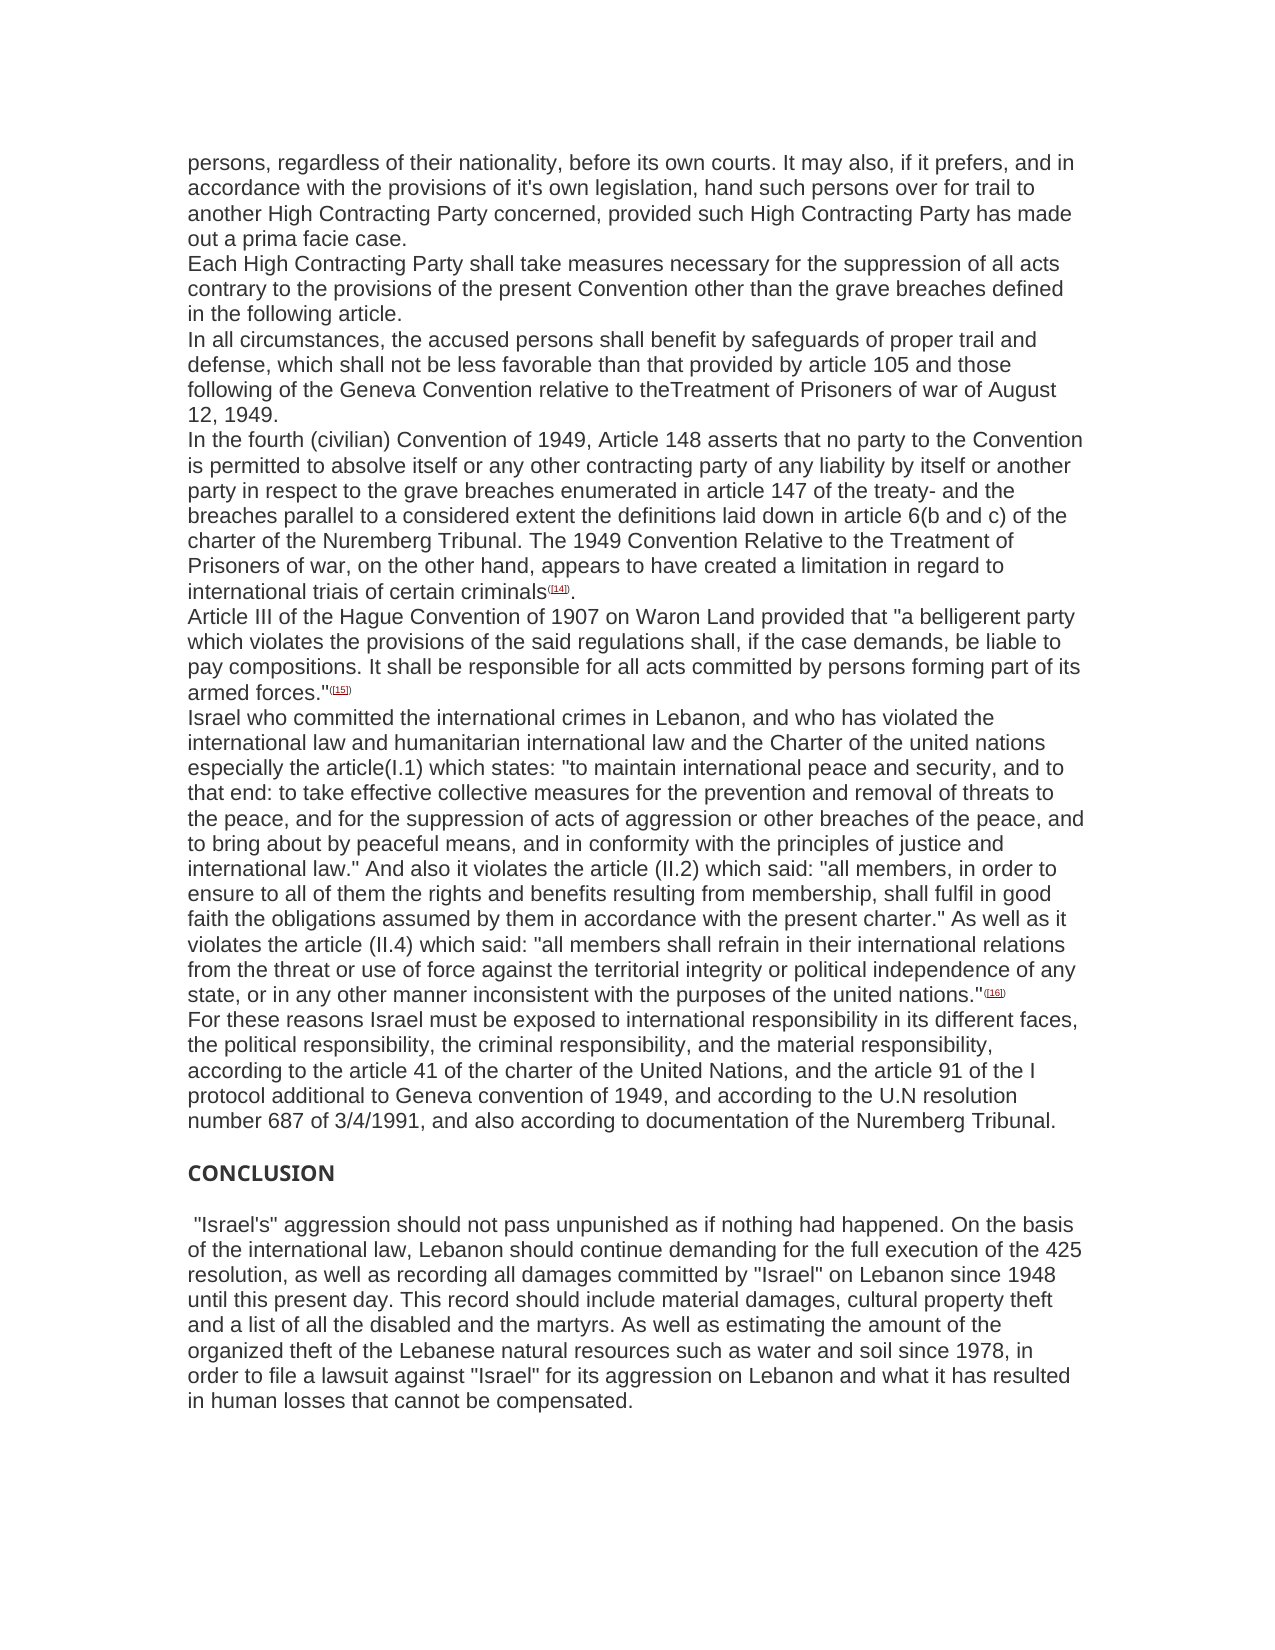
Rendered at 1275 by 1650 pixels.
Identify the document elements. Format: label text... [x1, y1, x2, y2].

text For these reasons Israel must be exposed to international responsibility in its different faces, the political responsibility, the criminal responsibility, and the material responsibility, according to the article 41 of the charter of the United Nations, and the article 91 of the I protocol additional to Geneva convention of 1949, and according to the U.N resolution number 687 of 3/4/1991, and also according to documentation of the Nuremberg Tribunal. [187, 1007, 1087, 1133]
text In the fourth (civilian) Convention of 1949, Article 148 asserts that no party to the Convention is permitted to absolve itself or any other contracting party of any liability by itself or another party in respect to the grave breaches enumerated in article 147 of the treaty- and the breaches parallel to a considered extent the definitions laid down in article 6(b and c) of the charter of the Nuremberg Tribunal. The 1949 Convention Relative to the Treatment of Prisoners of war, on the other hand, appears to have created a limitation in regard to international triais of certain criminals([14]). [187, 427, 1087, 604]
text Each High Contracting Party shall take measures necessary for the suppression of all acts contrary to the provisions of the present Convention other than the grave breaches defined in the following article. [187, 251, 1087, 326]
text CONCLUSION [187, 1158, 1087, 1188]
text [187, 150, 1087, 251]
text Israel who committed the international crimes in Lebanon, and who has violated the international law and humanitarian international law and the Charter of the united nations especially the article(I.1) which states: "to maintain international peace and security, and to that end: to take effective collective measures for the prevention and removal of threats to the peace, and for the suppression of acts of aggression or other breaches of the peace, and to bring about by peaceful means, and in conformity with the principles of justice and international law." And also it violates the article (II.2) which said: "all members, in order to ensure to all of them the rights and benefits resulting from membership, shall fulfil in good faith the obligations assumed by them in accordance with the present charter." As well as it violates the article (II.4) which said: "all members shall refrain in their international relations from the threat or use of force against the territorial integrity or political independence of any state, or in any other manner inconsistent with the purposes of the united nations."([16]) [187, 704, 1087, 1007]
text In all circumstances, the accused persons shall benefit by safeguards of proper trail and defense, which shall not be less favorable than that provided by article 105 and those following of the Geneva Convention relative to theTreatment of Prisoners of war of August 12, 1949. [187, 326, 1087, 427]
text "Israel's" aggression should not pass unpunished as if nothing had happened. On the basis of the international law, Lebanon should continue demanding for the full execution of the 425 resolution, as well as recording all damages committed by "Israel" on Lebanon since 1948 until this present day. This record should include material damages, cultural property theft and a list of all the disabled and the martyrs. As well as estimating the amount of the organized theft of the Lebanese natural resources such as water and soil since 1978, in order to file a lawsuit against "Israel" for its aggression on Lebanon and what it has resulted in human losses that cannot be compensated. [187, 1212, 1087, 1413]
text Article III of the Hague Convention of 1907 on Waron Land provided that "a belligerent party which violates the provisions of the said regulations shall, if the case demands, be liable to pay compositions. It shall be responsible for all acts committed by persons forming part of its armed forces."([15]) [187, 604, 1087, 704]
